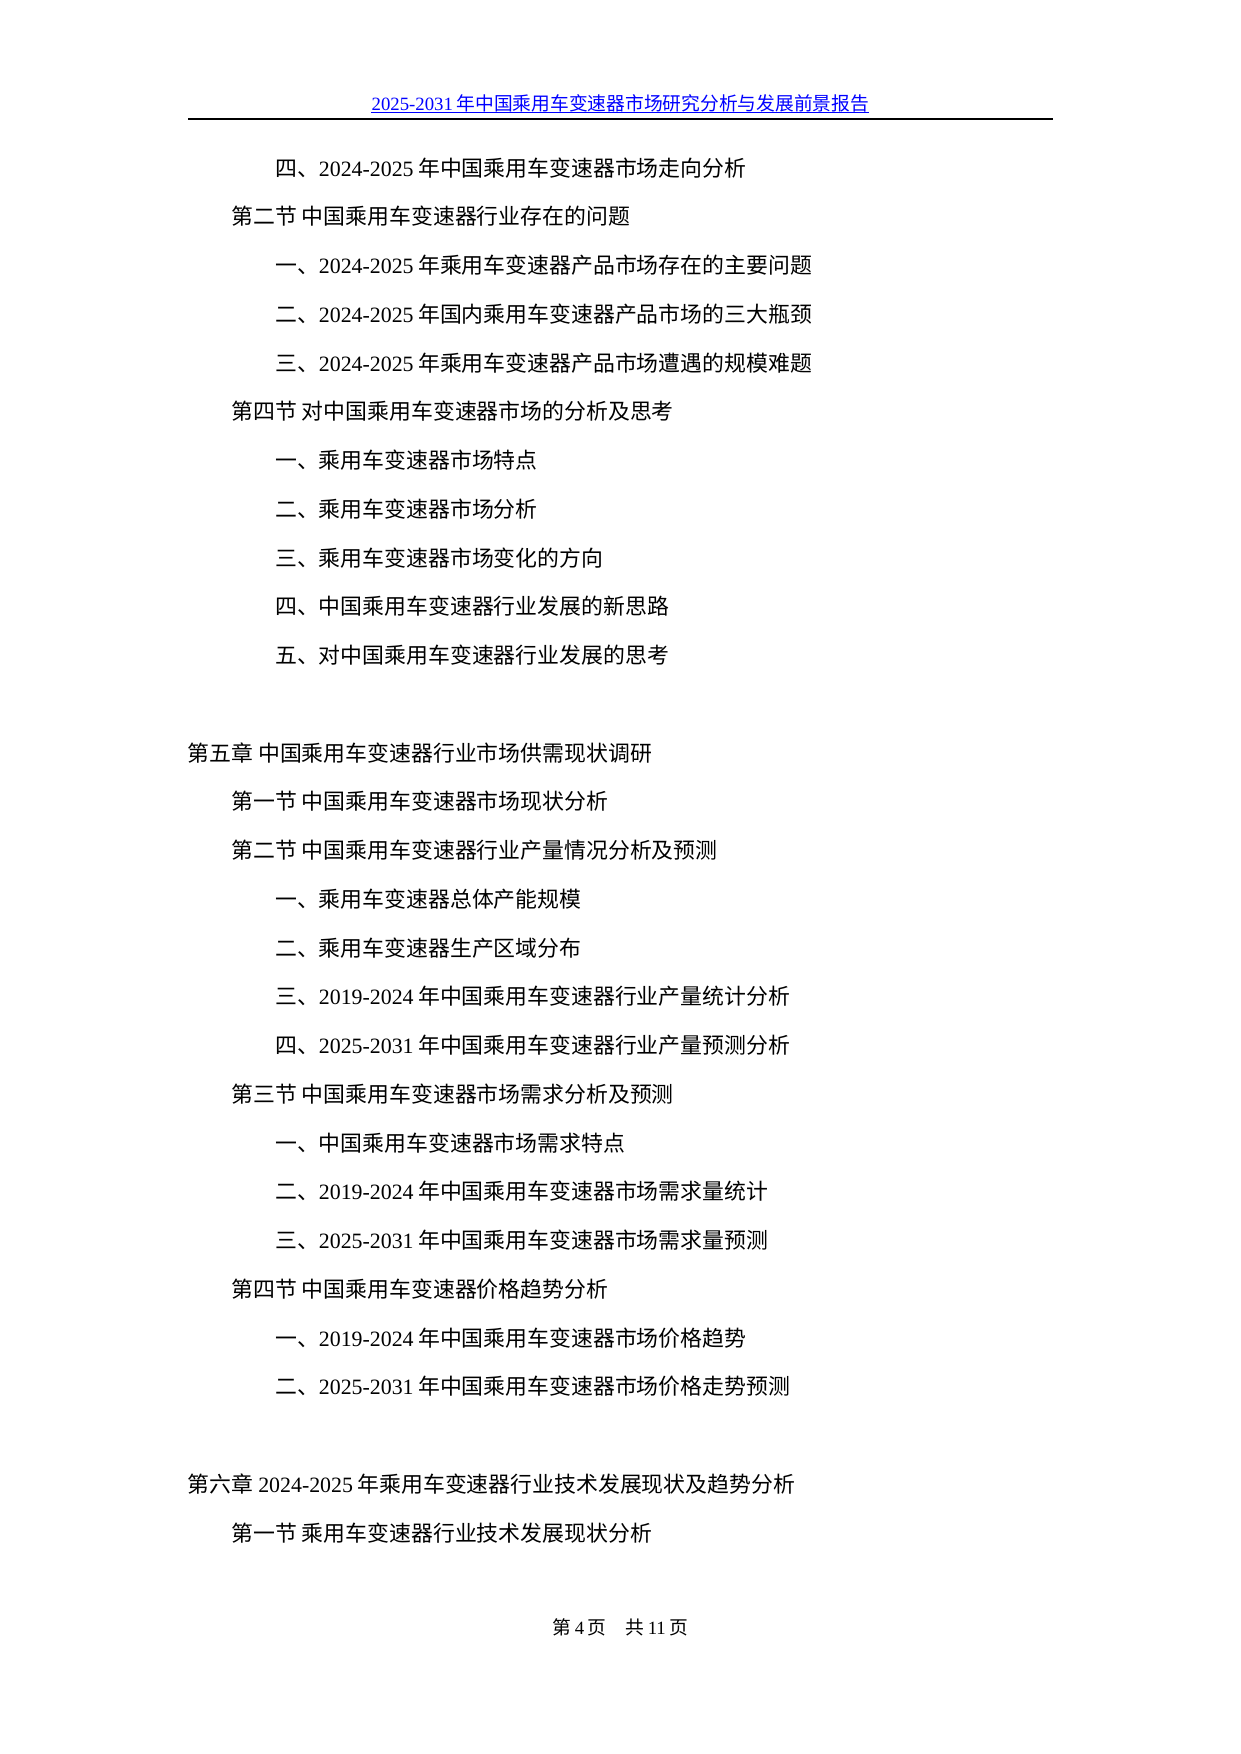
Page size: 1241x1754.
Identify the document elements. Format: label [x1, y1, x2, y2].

text [187, 150, 1053, 1548]
